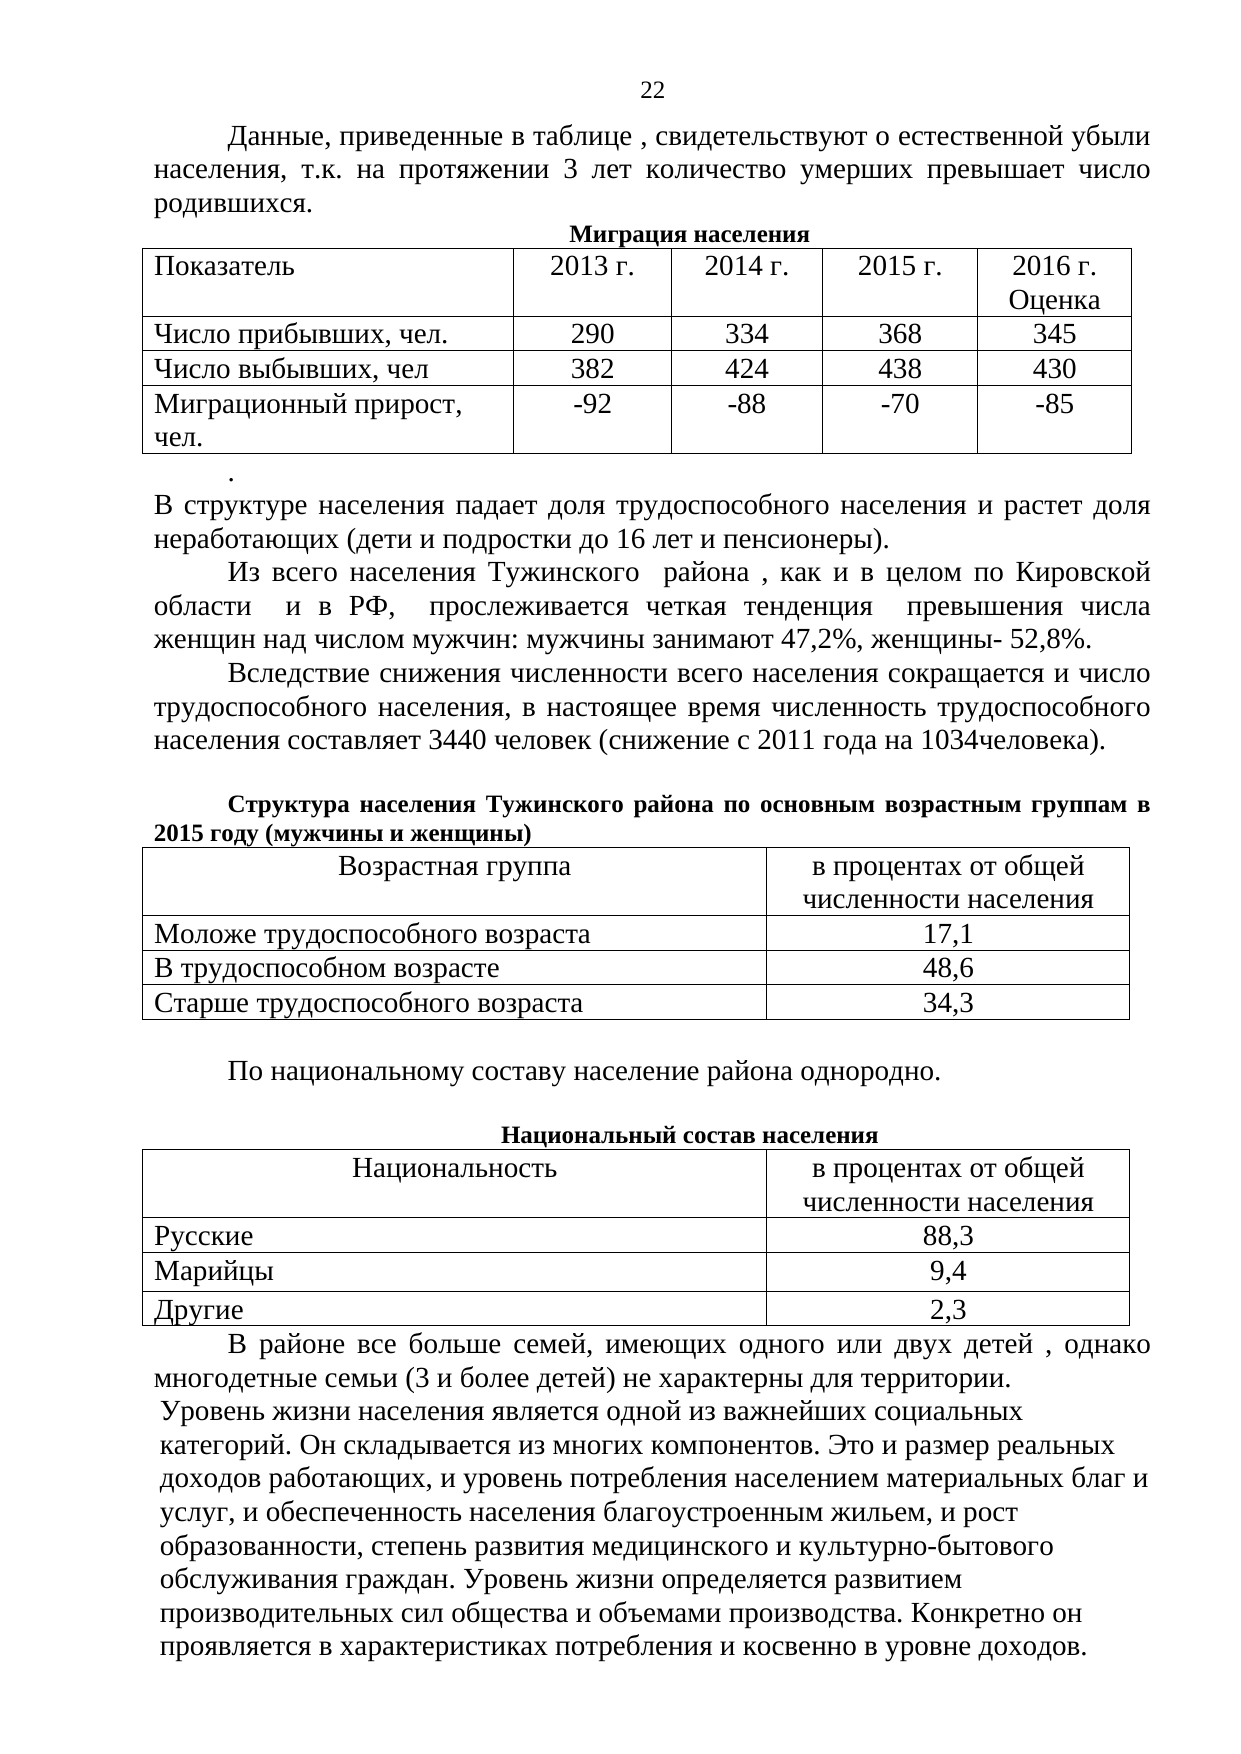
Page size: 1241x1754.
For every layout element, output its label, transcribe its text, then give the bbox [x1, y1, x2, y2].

text Структура населения Тужинского района по основным возрастным группам в 2015 году (мужчины и женщины) [153, 789, 1152, 847]
table_cell -70 [823, 386, 977, 453]
table_header в процентах от общей численности населения [767, 848, 1129, 915]
table_cell -88 [672, 386, 822, 453]
table_cell Старше трудоспособного возраста [143, 985, 766, 1019]
table_cell 382 [514, 351, 671, 385]
table_cell 9,4 [767, 1253, 1129, 1291]
table_cell 88,3 [767, 1218, 1129, 1252]
text Миграция населения [153, 219, 1152, 247]
table_header Национальность [143, 1150, 766, 1217]
table_cell 345 [978, 317, 1131, 350]
table_cell -92 [514, 386, 671, 453]
table_cell Русские [143, 1218, 766, 1252]
table_cell 48,6 [767, 951, 1129, 984]
table_cell Число выбывших, чел [143, 351, 513, 385]
text В структуре населения падает доля трудоспособного населения и растет доля неработающих (дети и подростки до 16 лет и пенсионеры). [153, 487, 1152, 554]
text Национальный состав населения [153, 1120, 1152, 1149]
table_cell 290 [514, 317, 671, 350]
table_cell 34,3 [767, 985, 1129, 1019]
text В районе все больше семей, имеющих одного или двух детей , однако многодетные семьи (3 и более детей) не характерны для территории. [153, 1326, 1152, 1393]
table_cell Миграционный прирост, чел. [143, 386, 513, 453]
table_cell 438 [823, 351, 977, 385]
text Вследствие снижения численности всего населения сокращается и число трудоспособного населения, в настоящее время численность трудоспособного населения составляет 3440 человек (снижение с 2011 года на 1034человека). [153, 655, 1152, 756]
table_cell 334 [672, 317, 822, 350]
table_cell 2,3 [767, 1292, 1129, 1325]
table_header 2015 г. [823, 249, 977, 316]
table_cell В трудоспособном возрасте [143, 951, 766, 984]
table_header 2014 г. [672, 249, 822, 316]
table_cell Марийцы [143, 1253, 766, 1291]
table_cell 430 [978, 351, 1131, 385]
table_cell 17,1 [767, 916, 1129, 949]
text . [153, 454, 1152, 487]
text Уровень жизни населения является одной из важнейших социальных категорий. Он складывается из многих компонентов. Это и размер реальных доходов работающих, и уровень потребления населением материальных благ и услуг, и обеспеченность населения благоустроенным жильем, и рост образованности, степень развития медицинского и культурно-бытового обслуживания граждан. Уровень жизни определяется развитием производительных сил общества и объемами производства. Конкретно он проявляется в характеристиках потребления и косвенно в уровне доходов. [153, 1393, 1152, 1662]
table_header Возрастная группа [143, 848, 766, 915]
table_cell Другие [143, 1292, 766, 1325]
table_cell Моложе трудоспособного возраста [143, 916, 766, 949]
table_cell -85 [978, 386, 1131, 453]
table_header 2013 г. [514, 249, 671, 316]
text По национальному составу население района однородно. [153, 1053, 1152, 1087]
table_header 2016 г. Оценка [978, 249, 1131, 316]
table_header Показатель [143, 249, 513, 316]
table_header в процентах от общей численности населения [767, 1150, 1129, 1217]
table_cell Число прибывших, чел. [143, 317, 513, 350]
table_cell 368 [823, 317, 977, 350]
table_cell 424 [672, 351, 822, 385]
text Из всего населения Тужинского района , как и в целом по Кировской области и в РФ, прослеживается четкая тенденция превышения числа женщин над числом мужчин: мужчины занимают 47,2%, женщины- 52,8%. [153, 554, 1152, 655]
text Данные, приведенные в таблице , свидетельствуют о естественной убыли населения, т.к. на протяжении 3 лет количество умерших превышает число родившихся. [153, 118, 1152, 219]
